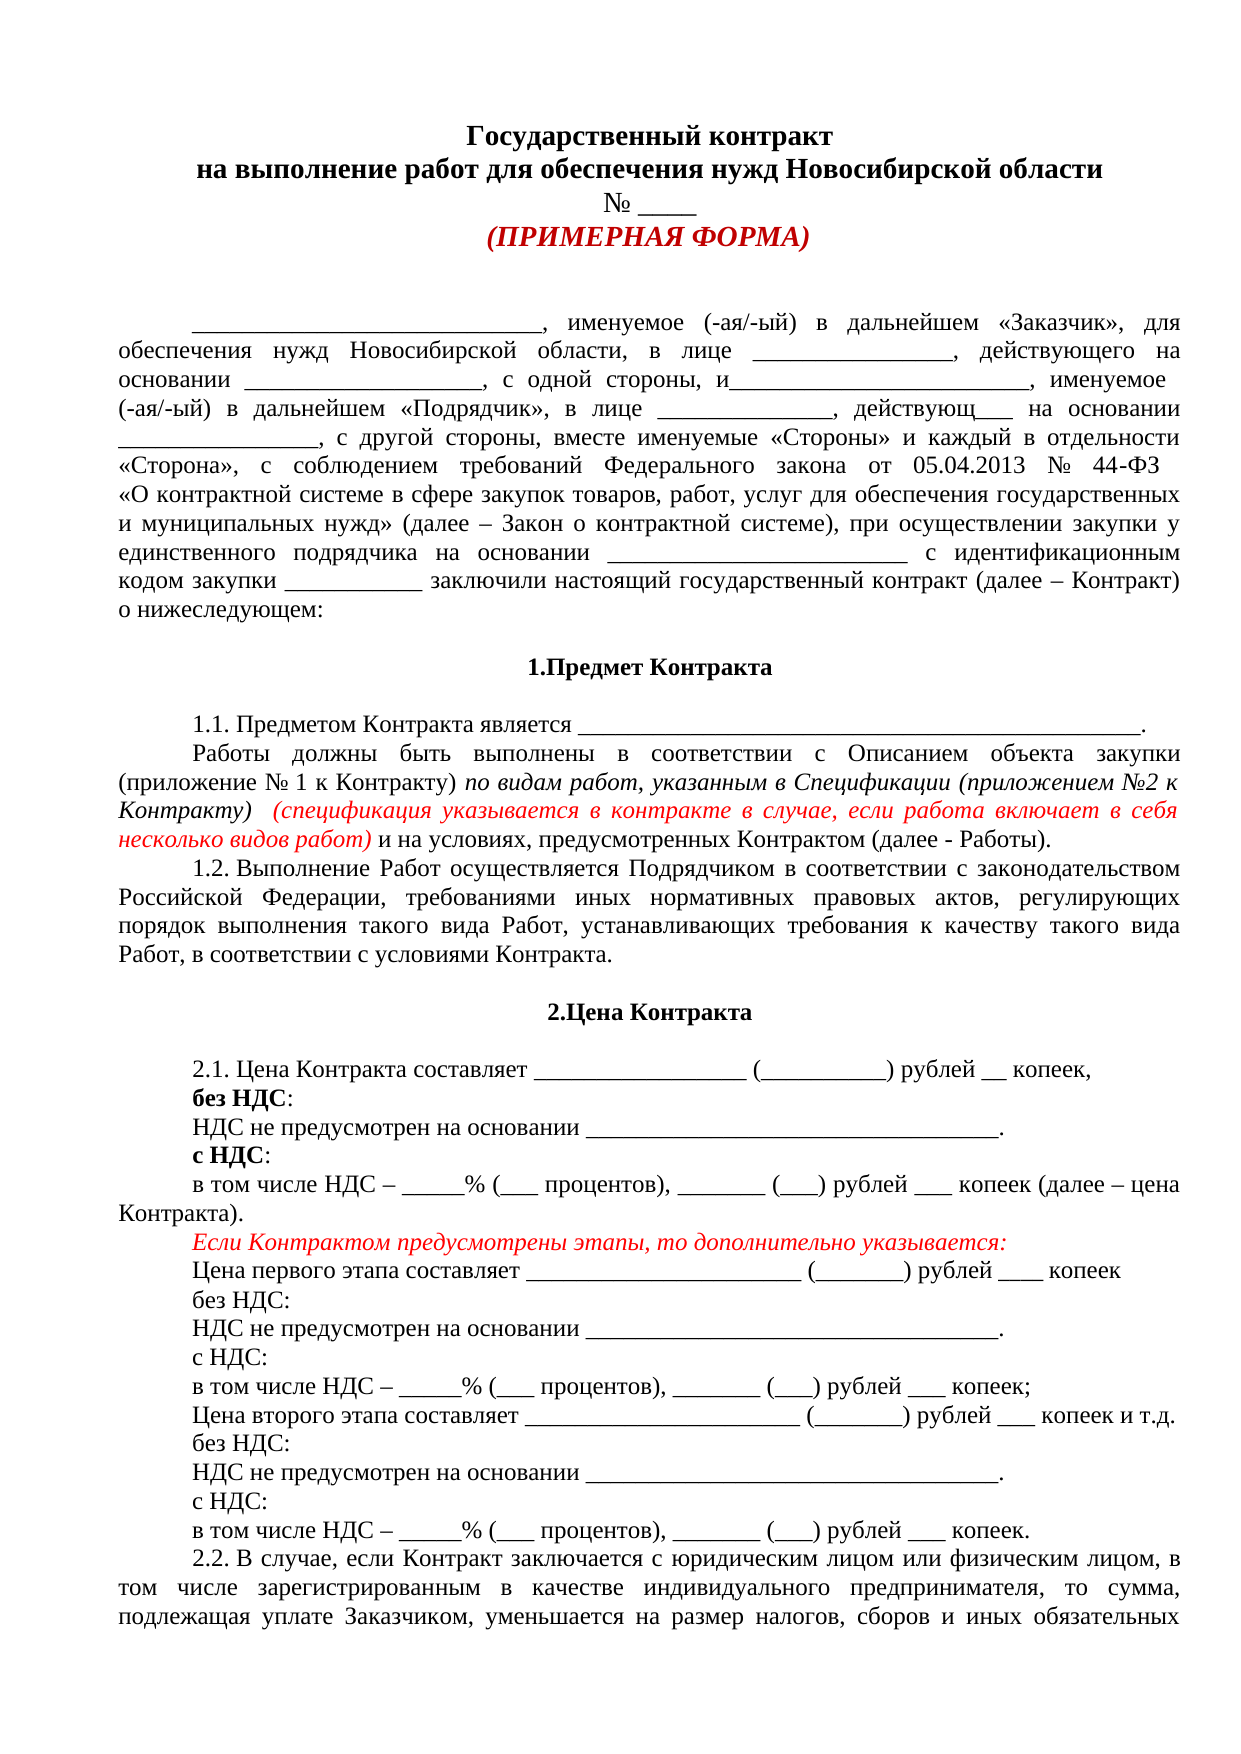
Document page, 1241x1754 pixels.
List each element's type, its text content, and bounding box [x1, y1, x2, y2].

text 2.Цена Контракта [118, 997, 1181, 1026]
text НДС не предусмотрен на основании _________________________________. [118, 1457, 1181, 1486]
text без НДС: [118, 1083, 1181, 1112]
text НДС не предусмотрен на основании _________________________________. [118, 1112, 1181, 1141]
text 1.Предмет Контракта [118, 652, 1181, 681]
text с НДС: [118, 1141, 1181, 1169]
text на выполнение работ для обеспечения нужд Новосибирской области [118, 152, 1181, 185]
text в том числе НДС – _____% (___ процентов), _______ (___) рублей ___ копеек (далее – цена Контракта). [118, 1169, 1181, 1227]
text без НДС: [118, 1428, 1181, 1457]
text № ____ [118, 185, 1181, 219]
text 2.1. Цена Контракта составляет _________________ (__________) рублей __ копеек, [118, 1054, 1181, 1083]
text Цена второго этапа составляет ______________________ (_______) рублей ___ копеек и т.д. [118, 1400, 1181, 1428]
text Работы должны быть выполнены в соответствии с Описанием объекта закупки (приложение № 1 к Контракту) по видам работ, указанным в Спецификации (приложением №2 к Контракту) (спецификация указывается в контракте в случае, если работа включает в себя несколько видов работ) и на условиях, предусмотренных Контрактом (далее - Работы). [118, 738, 1181, 853]
text 1.2. Выполнение Работ осуществляется Подрядчиком в соответствии с законодательством Российской Федерации, требованиями иных нормативных правовых актов, регулирующих порядок выполнения такого вида Работ, устанавливающих требования к качеству такого вида Работ, в соответствии с условиями Контракта. [118, 853, 1181, 968]
text НДС не предусмотрен на основании _________________________________. [118, 1313, 1181, 1342]
text Цена первого этапа составляет ______________________ (_______) рублей ____ копеек [118, 1256, 1181, 1285]
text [118, 1543, 1181, 1630]
text без НДС: [118, 1285, 1181, 1313]
text в том числе НДС – _____% (___ процентов), _______ (___) рублей ___ копеек; [118, 1371, 1181, 1400]
text Государственный контракт [118, 118, 1181, 152]
text в том числе НДС – _____% (___ процентов), _______ (___) рублей ___ копеек. [118, 1515, 1181, 1543]
text с НДС: [118, 1342, 1181, 1371]
text (ПРИМЕРНАЯ ФОРМА) [118, 219, 1181, 252]
text 1.1. Предметом Контракта является _____________________________________________. [118, 709, 1181, 738]
text с НДС: [118, 1486, 1181, 1515]
text ____________________________, именуемое (-ая/-ый) в дальнейшем «Заказчик», для обеспечения нужд Новосибирской области, в лице ________________, действующего на основании ___________________, с одной стороны, и________________________, именуемое (-ая/-ый) в дальнейшем «Подрядчик», в лице ______________, действующ___ на основании ________________, с другой стороны, вместе именуемые «Стороны» и каждый в отдельности «Сторона», с соблюдением требований Федерального закона от 05.04.2013 № 44-ФЗ «О контрактной системе в сфере закупок товаров, работ, услуг для обеспечения государственных и муниципальных нужд» (далее – Закон о контрактной системе), при осуществлении закупки у единственного подрядчика на основании ________________________ с идентификационным кодом закупки ___________ заключили настоящий государственный контракт (далее – Контракт) о нижеследующем: [118, 307, 1181, 623]
text Если Контрактом предусмотрены этапы, то дополнительно указывается: [118, 1227, 1181, 1256]
